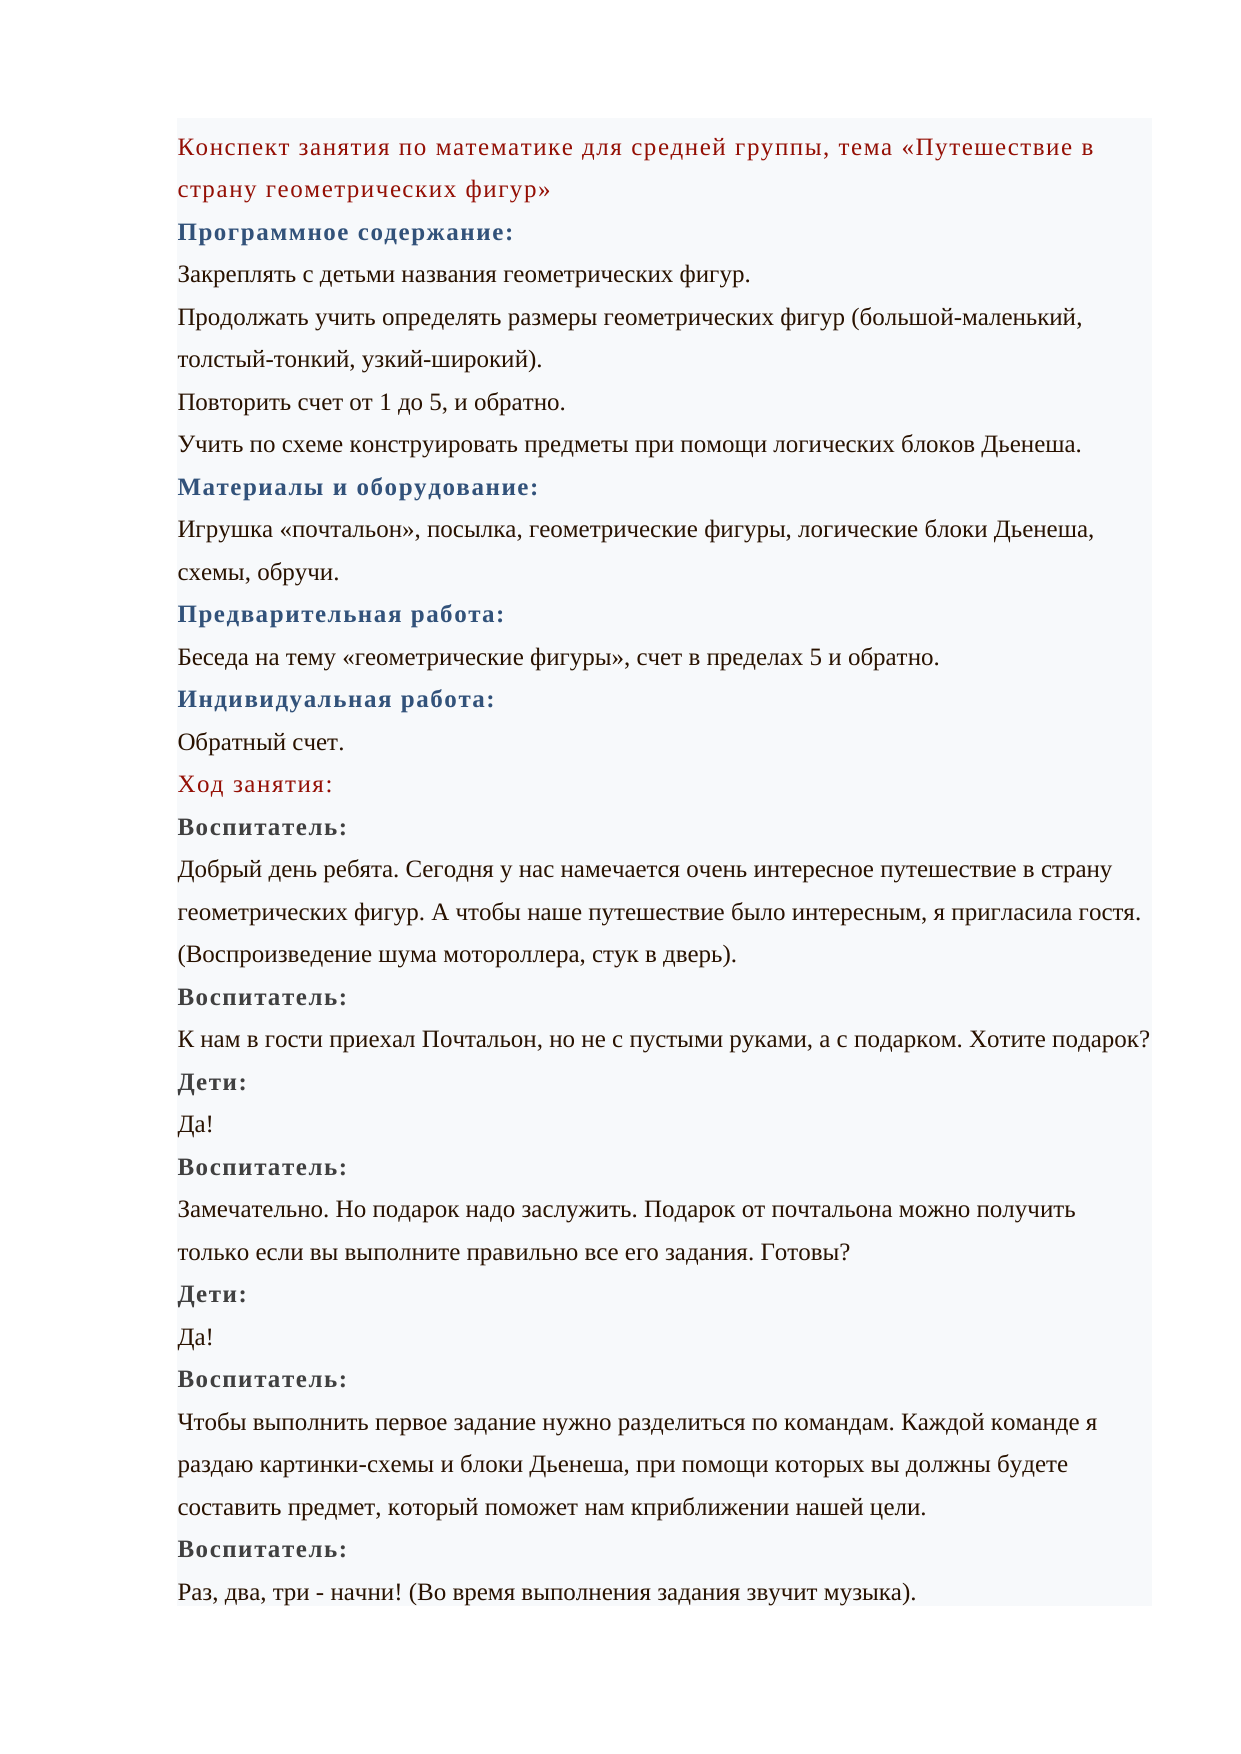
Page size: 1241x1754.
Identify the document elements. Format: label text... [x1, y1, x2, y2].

text (Воспроизведение шума мотороллера, стук в дверь). [177, 926, 1152, 968]
text Чтобы выполнить первое задание нужно разделиться по командам. Каждой команде я раздаю картинки-схемы и блоки Дьенеша, при помощи которых вы должны будете составить предмет, который поможет нам кприближении нашей цели. [177, 1393, 1152, 1521]
text Замечательно. Но подарок надо заслужить. Подарок от почтальона можно получить только если вы выполните правильно все его задания. Готовы? [177, 1181, 1152, 1266]
text Воспитатель: [177, 1521, 1152, 1563]
text Раз, два, три - начни! (Во время выполнения задания звучит музыка). [177, 1563, 1152, 1606]
text Воспитатель: [177, 1351, 1152, 1393]
text Да! [177, 1096, 1152, 1138]
text Воспитатель: [177, 798, 1152, 841]
text Ход занятия: [177, 756, 1152, 798]
text Программное содержание: [177, 203, 1152, 246]
text Закреплять с детьми названия геометрических фигур. Продолжать учить определять размеры геометрических фигур (большой-маленький, толстый-тонкий, узкий-широкий). Повторить счет от 1 до 5, и обратно. Учить по схеме конструировать предметы при помощи логических блоков Дьенеша. [177, 246, 1152, 458]
text Материалы и оборудование: [177, 458, 1152, 501]
text Воспитатель: [177, 968, 1152, 1011]
text Беседа на тему «геометрические фигуры», счет в пределах 5 и обратно. [177, 628, 1152, 671]
text Добрый день ребята. Сегодня у нас намечается очень интересное путешествие в страну геометрических фигур. А чтобы наше путешествие было интересным, я пригласила гостя. [177, 841, 1152, 926]
text Дети: [177, 1053, 1152, 1096]
text Да! [177, 1308, 1152, 1351]
text Дети: [177, 1266, 1152, 1308]
text Конспект занятия по математике для средней группы, тема «Путешествие в страну геометрических фигур» [177, 118, 1152, 203]
text К нам в гости приехал Почтальон, но не с пустыми руками, а с подарком. Хотите подарок? [177, 1011, 1152, 1053]
text Индивидуальная работа: [177, 671, 1152, 713]
text Игрушка «почтальон», посылка, геометрические фигуры, логические блоки Дьенеша, схемы, обручи. [177, 501, 1152, 586]
text Обратный счет. [177, 713, 1152, 756]
text Воспитатель: [177, 1138, 1152, 1181]
text Предварительная работа: [177, 586, 1152, 628]
